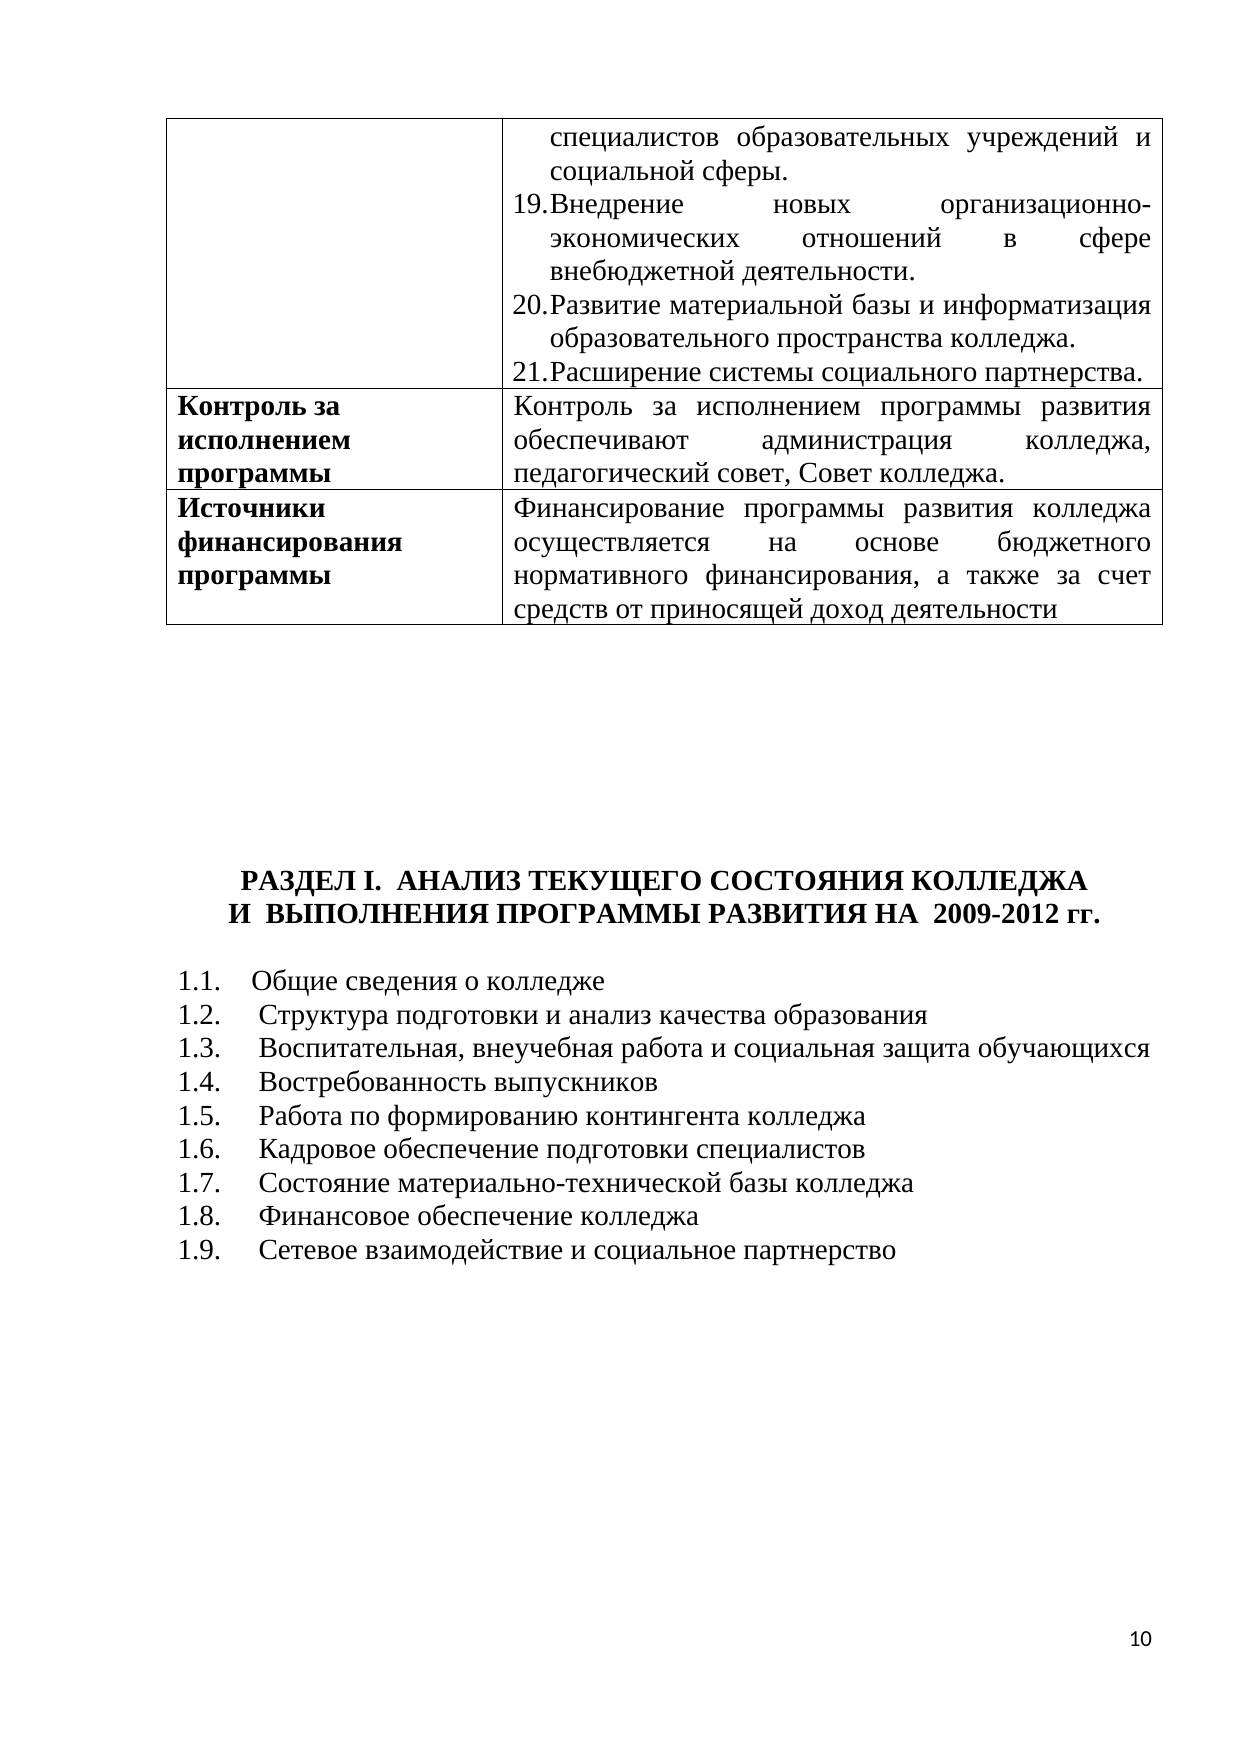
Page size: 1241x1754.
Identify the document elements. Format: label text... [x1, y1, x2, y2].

list Востребованность выпускников [177, 1064, 1152, 1098]
text РАЗДЕЛ I. АНАЛИЗ ТЕКУЩЕГО СОСТОЯНИЯ КОЛЛЕДЖА [177, 863, 1152, 896]
table_cell Контроль за исполнением программы [167, 389, 502, 489]
text И ВЫПОЛНЕНИЯ ПРОГРАММЫ РАЗВИТИЯ НА 2009-2012 гг. [177, 896, 1152, 930]
table_cell Контроль за исполнением программы развития обеспечивают администрация колледжа, педагогический совет, Совет колледжа. [503, 389, 1162, 489]
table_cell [503, 119, 1162, 387]
list Общие сведения о колледже [177, 963, 1152, 997]
list Воспитательная, внеучебная работа и социальная защита обучающихся [177, 1031, 1152, 1064]
list Сетевое взаимодействие и социальное партнерство [177, 1232, 1152, 1265]
list Кадровое обеспечение подготовки специалистов [177, 1131, 1152, 1165]
list Работа по формированию контингента колледжа [177, 1098, 1152, 1131]
list Финансовое обеспечение колледжа [177, 1198, 1152, 1232]
table_cell Финансирование программы развития колледжа осуществляется на основе бюджетного нормативного финансирования, а также за счет средств от приносящей доход деятельности [503, 490, 1162, 624]
list Состояние материально-технической базы колледжа [177, 1165, 1152, 1198]
table_cell Источники финансирования программы [167, 490, 502, 624]
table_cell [167, 119, 502, 387]
list Структура подготовки и анализ качества образования [177, 997, 1152, 1031]
